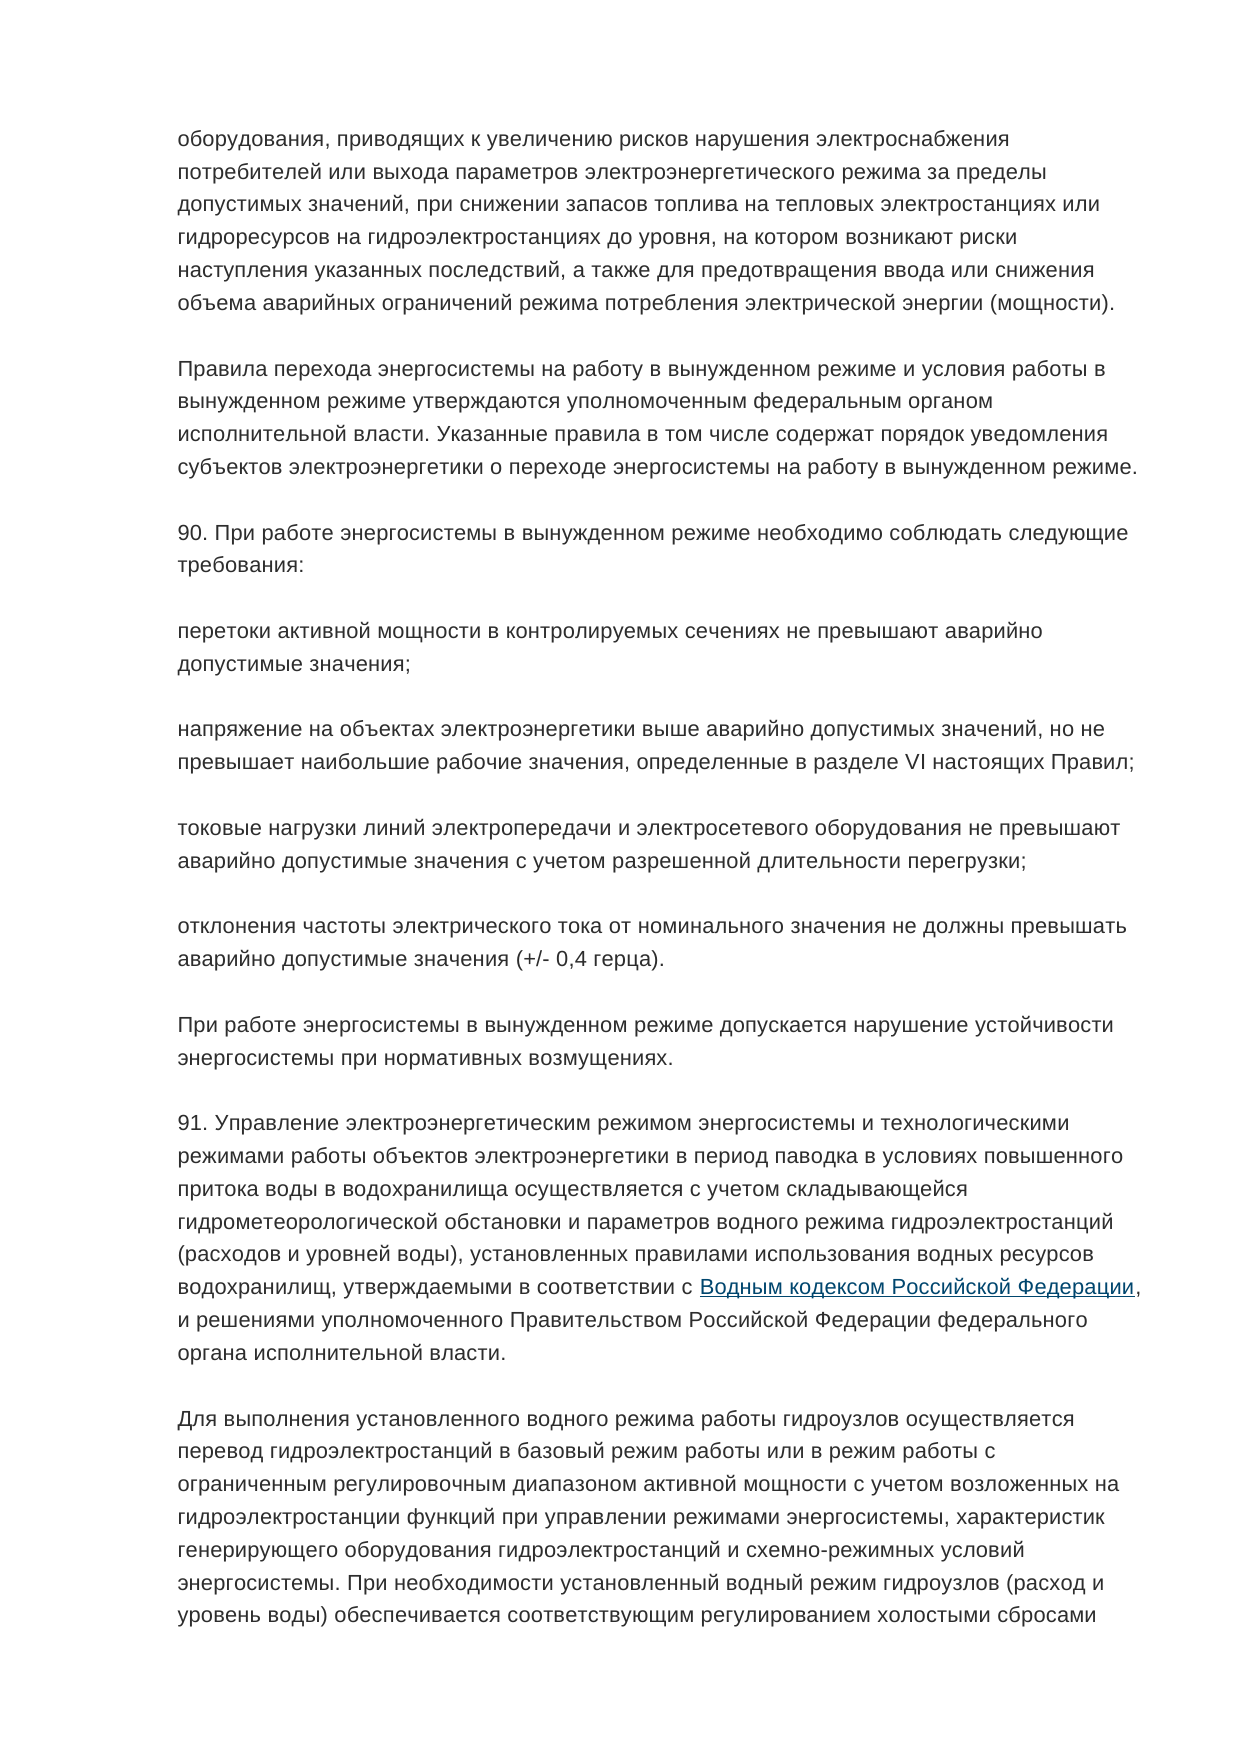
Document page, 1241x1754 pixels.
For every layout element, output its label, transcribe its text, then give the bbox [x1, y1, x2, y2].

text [177, 1102, 1152, 1627]
text 90. При работе энергосистемы в вынужденном режиме необходимо соблюдать следующие требования: перетоки активной мощности в контролируемых сечениях не превышают аварийно допустимые значения; напряжение на объектах электроэнергетики выше аварийно допустимых значений, но не превышает наибольшие рабочие значения, определенные в разделе VI настоящих Правил; токовые нагрузки линий электропередачи и электросетевого оборудования не превышают аварийно допустимые значения с учетом разрешенной длительности перегрузки; отклонения частоты электрического тока от номинального значения не должны превышать аварийно допустимые значения (+/- 0,4 герца). При работе энергосистемы в вынужденном режиме допускается нарушение устойчивости энергосистемы при нормативных возмущениях. [177, 512, 1152, 1102]
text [177, 118, 1152, 512]
